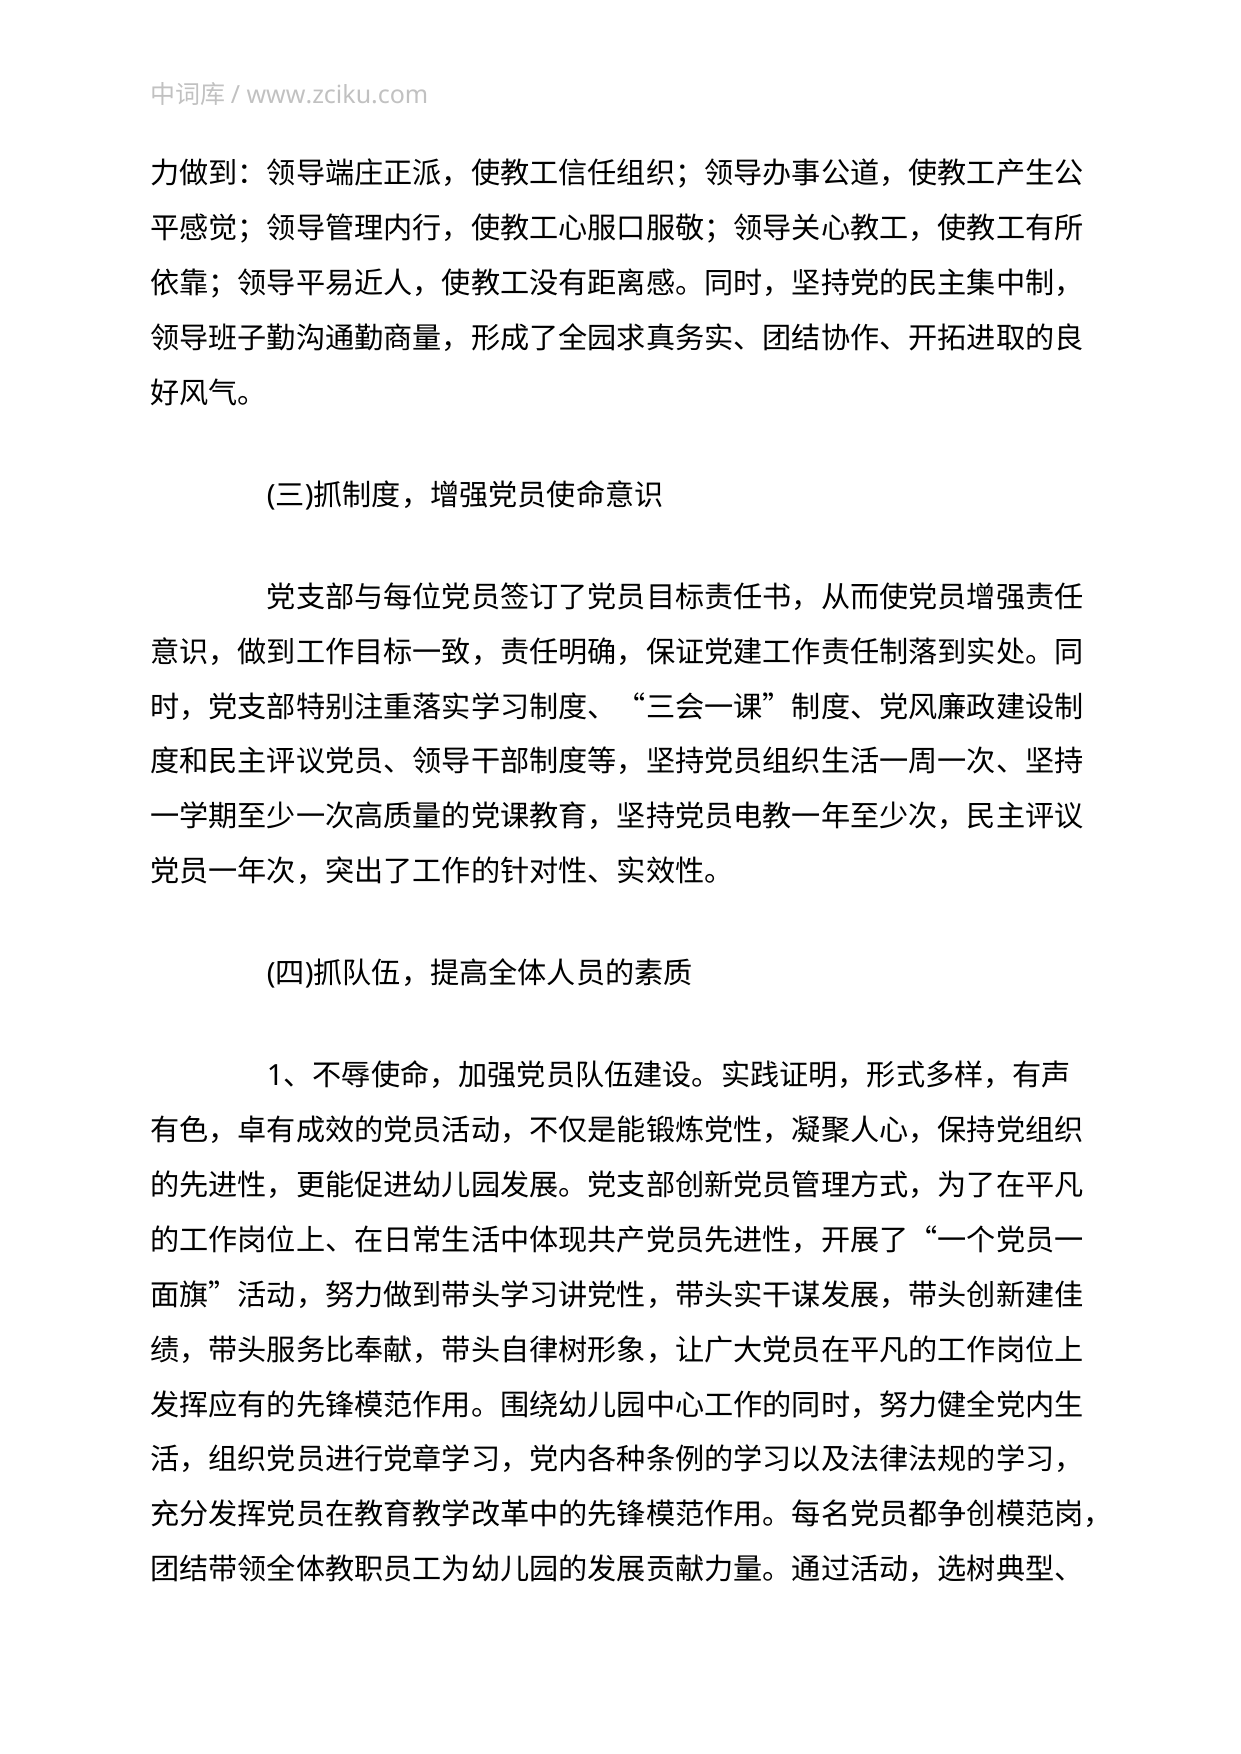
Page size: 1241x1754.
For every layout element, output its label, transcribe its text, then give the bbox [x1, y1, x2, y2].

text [150, 1052, 1090, 1588]
text 党支部与每位党员签订了党员目标责任书，从而使党员增强责任意识，做到工作目标一致，责任明确，保证党建工作责任制落到实处。同时，党支部特别注重落实学习制度、“三会一课”制度、党风廉政建设制度和民主评议党员、领导干部制度等，坚持党员组织生活一周一次、坚持一学期至少一次高质量的党课教育，坚持党员电教一年至少次，民主评议党员一年次，突出了工作的针对性、实效性。 [150, 573, 1090, 890]
text (三)抓制度，增强党员使命意识 [150, 471, 1090, 514]
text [150, 150, 1090, 412]
text (四)抓队伍，提高全体人员的素质 [150, 949, 1090, 992]
